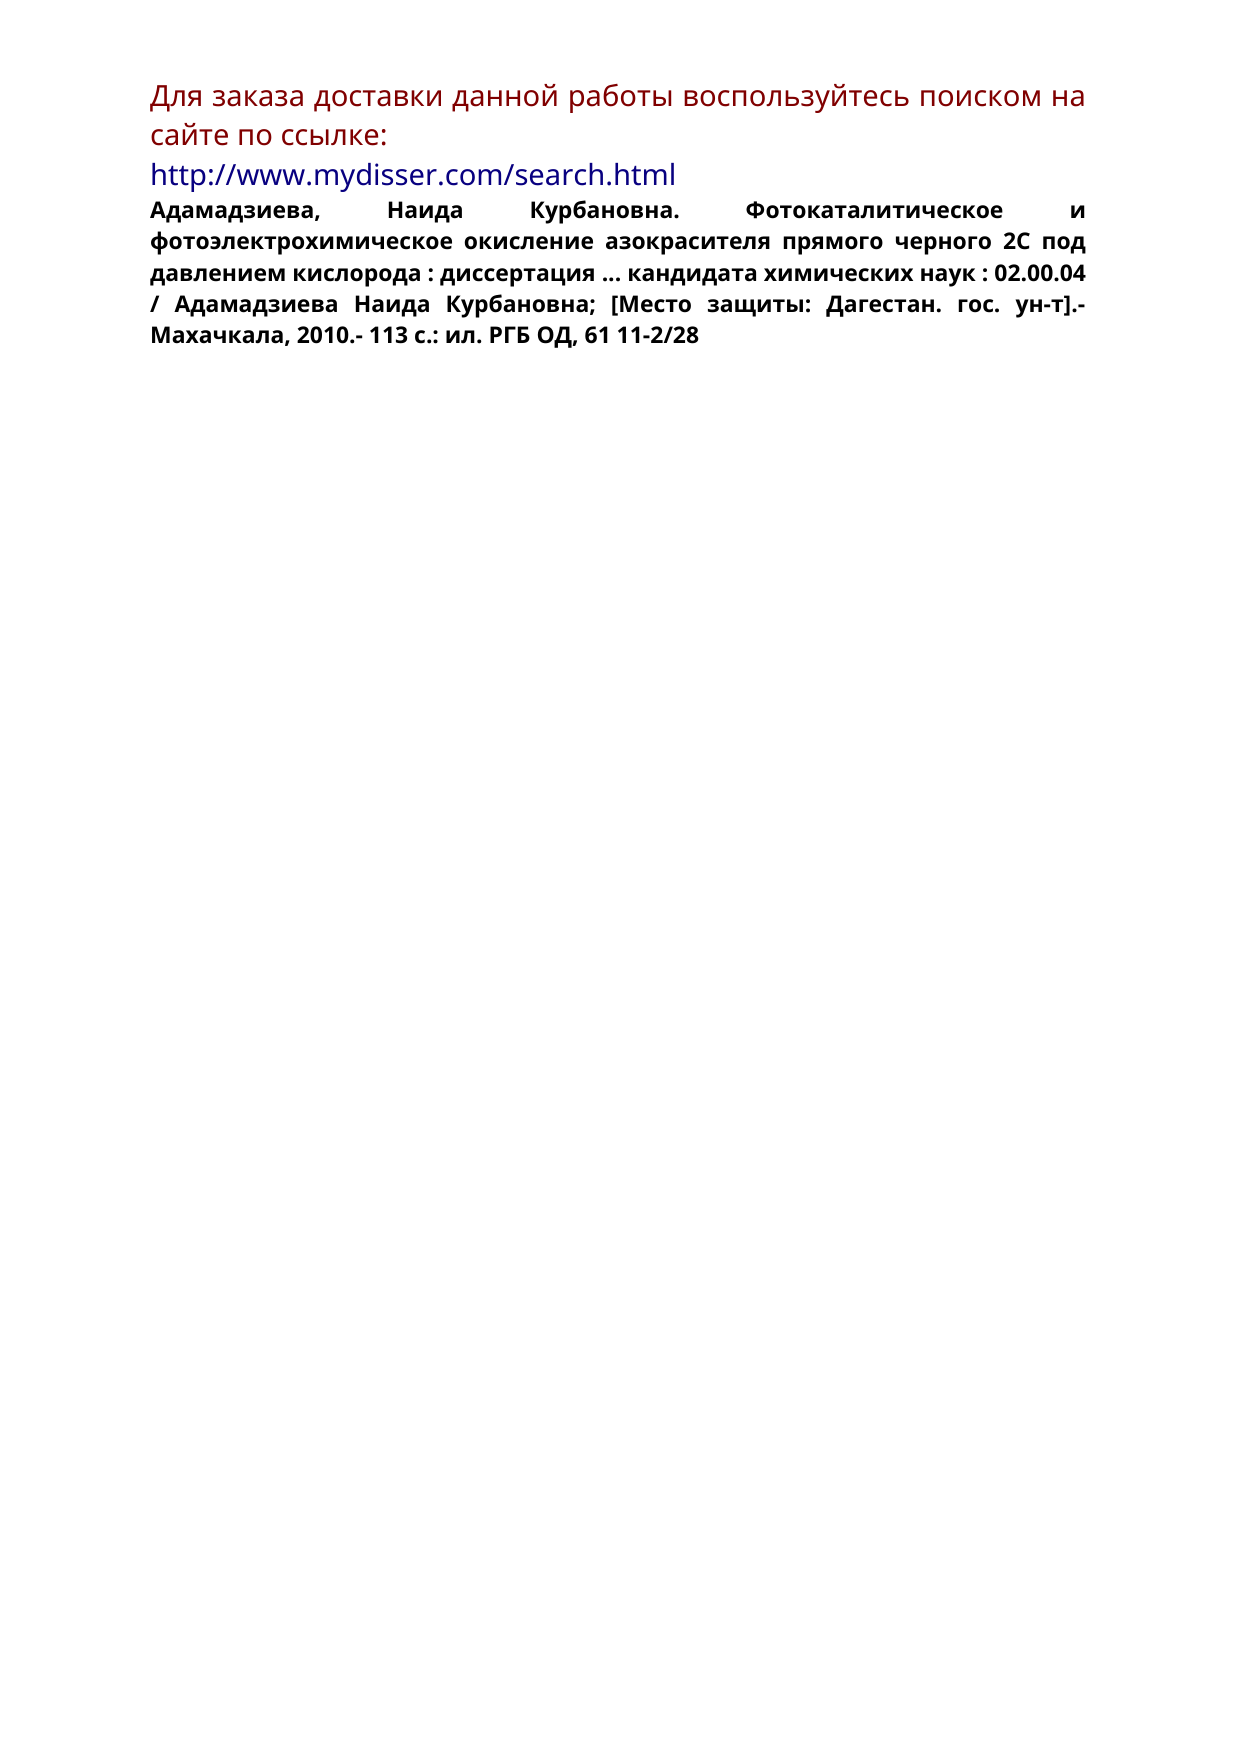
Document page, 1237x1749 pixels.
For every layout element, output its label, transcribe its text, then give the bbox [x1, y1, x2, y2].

text Адамадзиева, Наида Курбановна. Фотокаталитическое и фотоэлектрохимическое окисление азокрасителя прямого черного 2C под давлением кислорода : диссертация ... кандидата химических наук : 02.00.04 / Адамадзиева Наида Курбановна; [Место защиты: Дагестан. гос. ун-т].- Махачкала, 2010.- 113 с.: ил. РГБ ОД, 61 11-2/28 [150, 194, 1086, 350]
